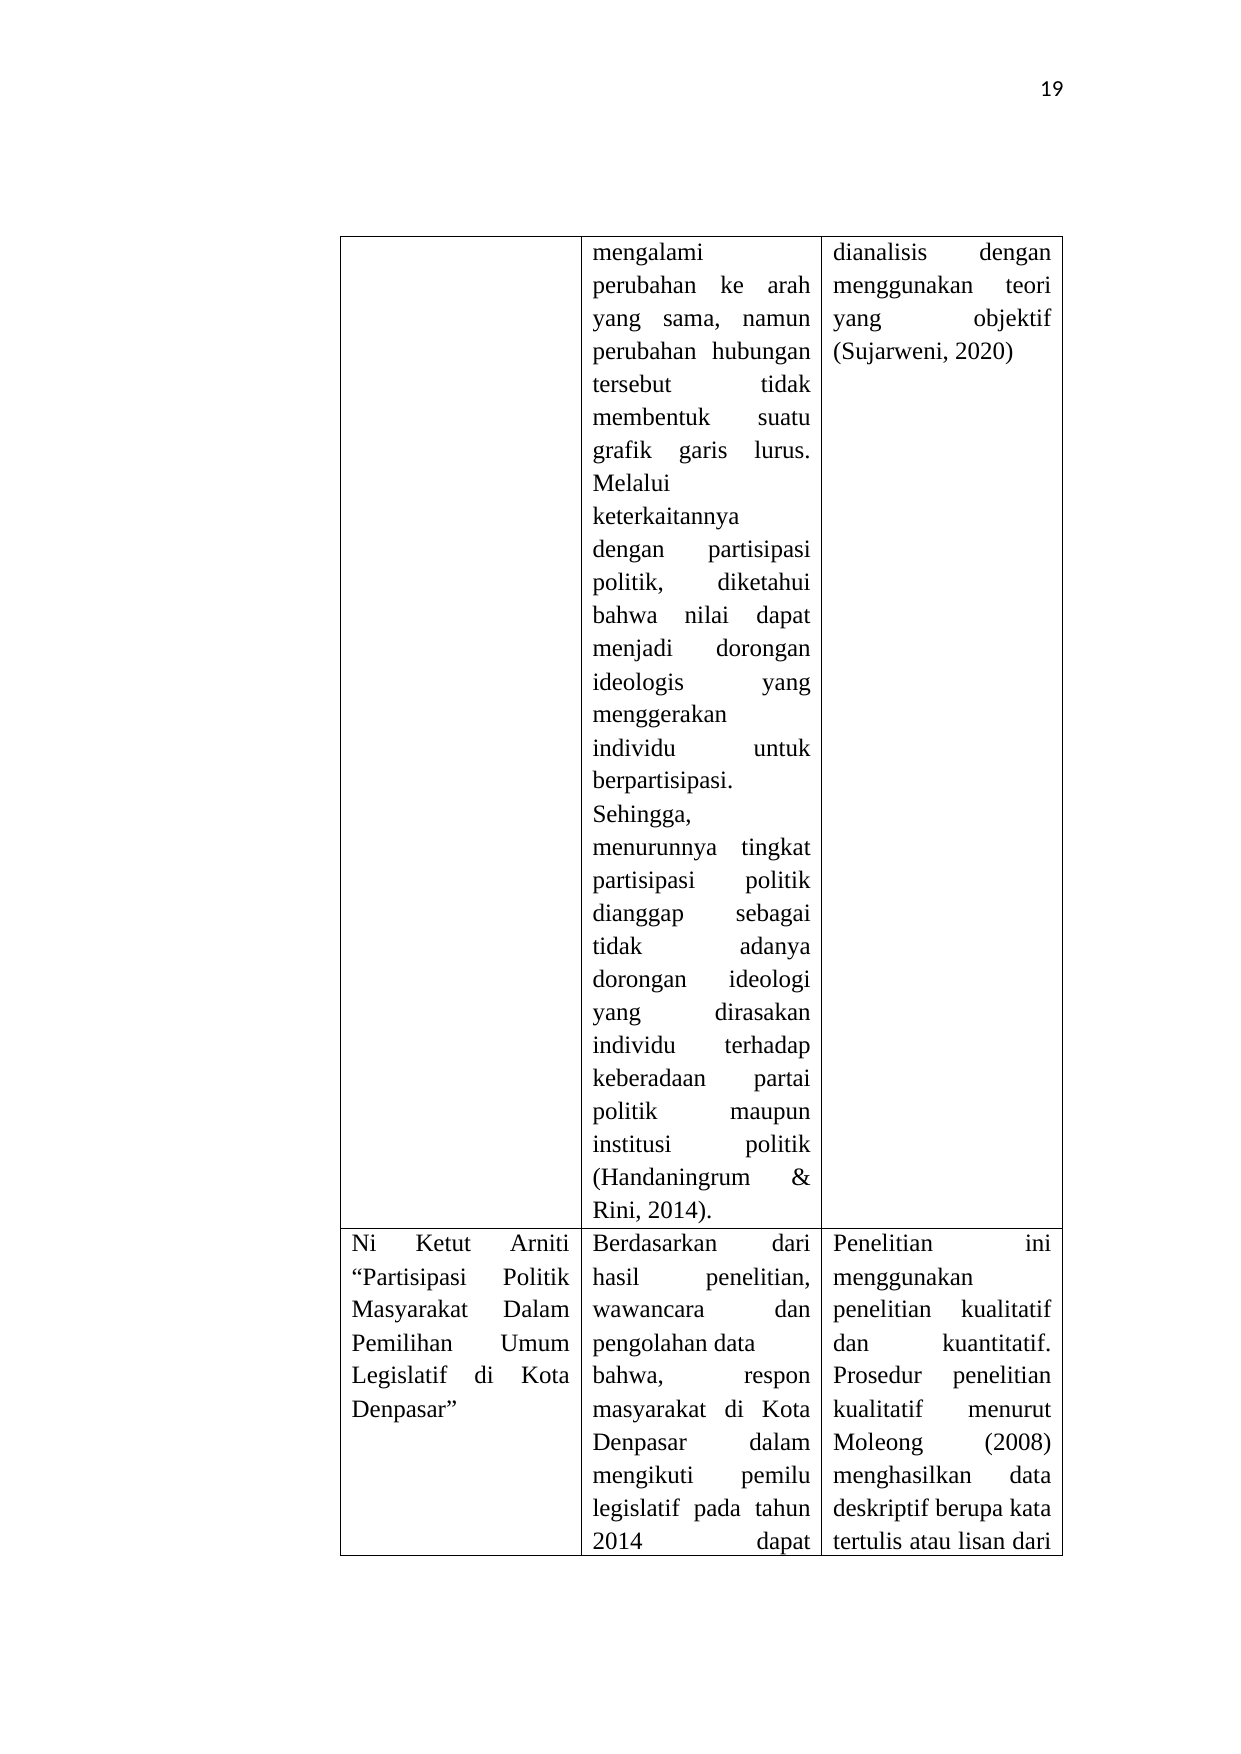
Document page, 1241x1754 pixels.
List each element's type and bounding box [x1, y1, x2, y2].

table_cell [822, 237, 1062, 1227]
table_cell [341, 1229, 581, 1554]
table_cell [341, 237, 581, 1227]
table_cell [822, 1229, 1062, 1554]
table_cell [582, 1229, 821, 1554]
table_cell [582, 237, 821, 1227]
